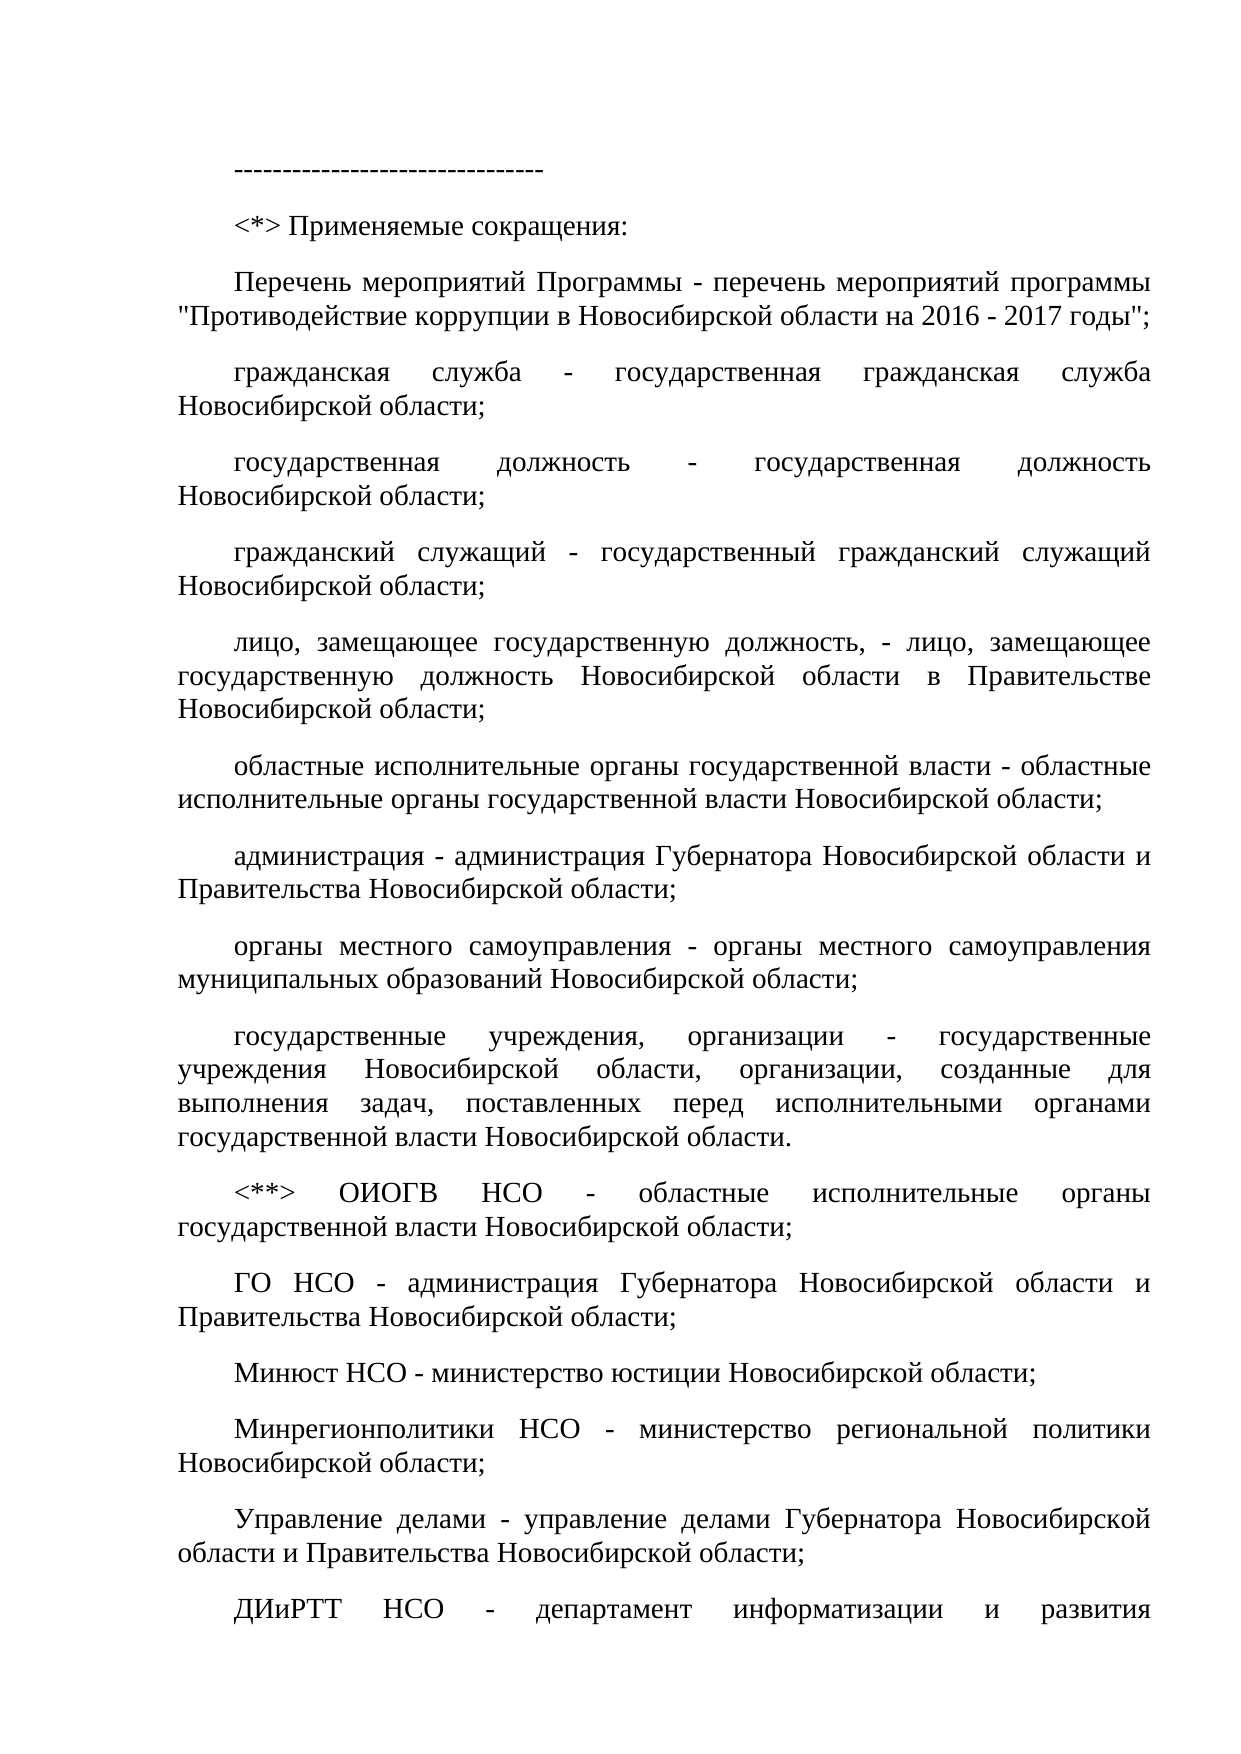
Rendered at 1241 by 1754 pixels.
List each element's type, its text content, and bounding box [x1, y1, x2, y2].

text гражданская служба - государственная гражданская служба Новосибирской области; [177, 354, 1152, 422]
text <**> ОИОГВ НСО - областные исполнительные органы государственной власти Новосибирской области; [177, 1175, 1152, 1242]
text -------------------------------- [177, 152, 1152, 185]
text Перечень мероприятий Программы - перечень мероприятий программы "Противодействие коррупции в Новосибирской области на 2016 - 2017 годы"; [177, 264, 1152, 332]
text Минрегионполитики НСО - министерство региональной политики Новосибирской области; [177, 1412, 1152, 1479]
text <*> Применяемые сокращения: [177, 208, 1152, 242]
text ГО НСО - администрация Губернатора Новосибирской области и Правительства Новосибирской области; [177, 1265, 1152, 1332]
text государственная должность - государственная должность Новосибирской области; [177, 444, 1152, 512]
text Минюст НСО - министерство юстиции Новосибирской области; [177, 1355, 1152, 1389]
text органы местного самоуправления - органы местного самоуправления муниципальных образований Новосибирской области; [177, 928, 1152, 995]
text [177, 1592, 1152, 1625]
text администрация - администрация Губернатора Новосибирской области и Правительства Новосибирской области; [177, 838, 1152, 905]
text лицо, замещающее государственную должность, - лицо, замещающее государственную должность Новосибирской области в Правительстве Новосибирской области; [177, 624, 1152, 725]
text областные исполнительные органы государственной власти - областные исполнительные органы государственной власти Новосибирской области; [177, 748, 1152, 815]
text государственные учреждения, организации - государственные учреждения Новосибирской области, организации, созданные для выполнения задач, поставленных перед исполнительными органами государственной власти Новосибирской области. [177, 1018, 1152, 1152]
text Управление делами - управление делами Губернатора Новосибирской области и Правительства Новосибирской области; [177, 1502, 1152, 1569]
text гражданский служащий - государственный гражданский служащий Новосибирской области; [177, 534, 1152, 602]
